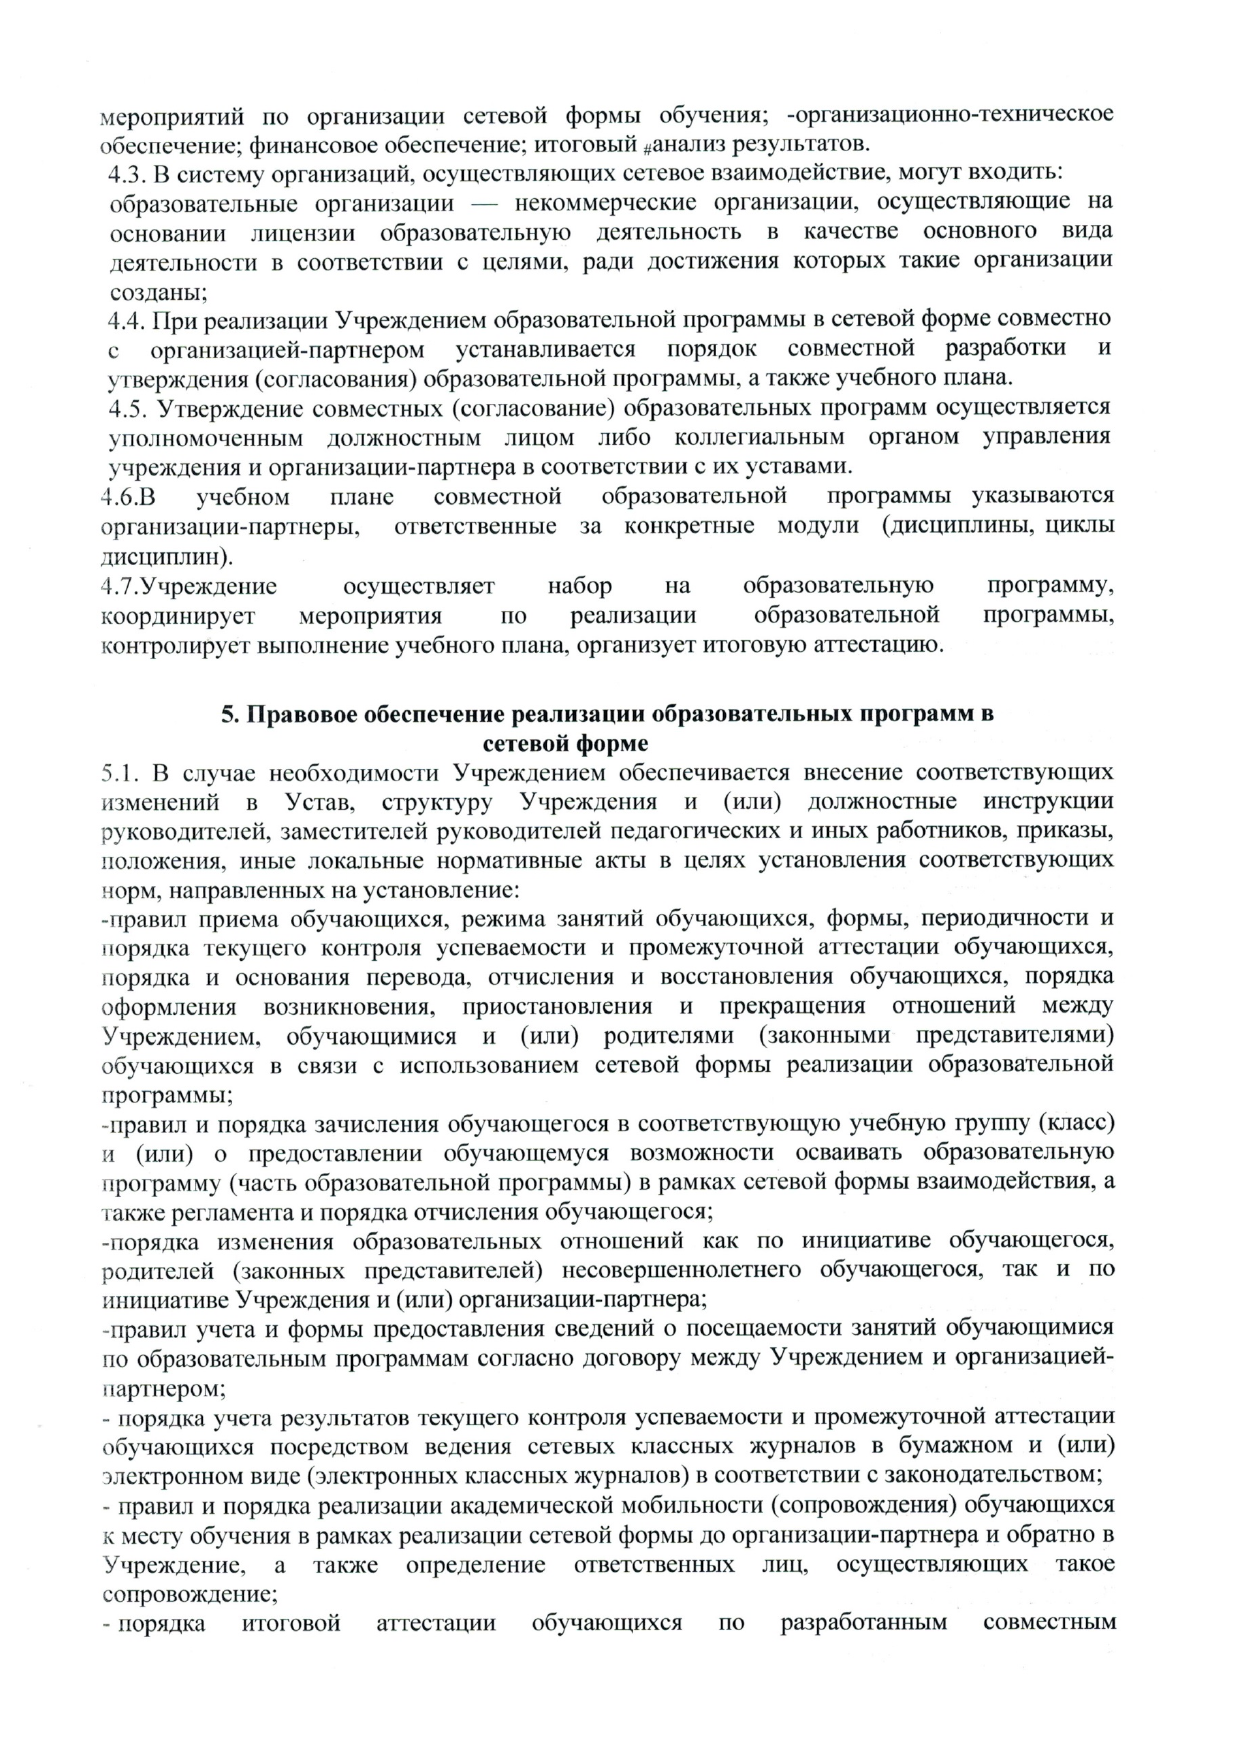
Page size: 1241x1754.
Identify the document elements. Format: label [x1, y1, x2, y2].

picture [20, 29, 1177, 1679]
